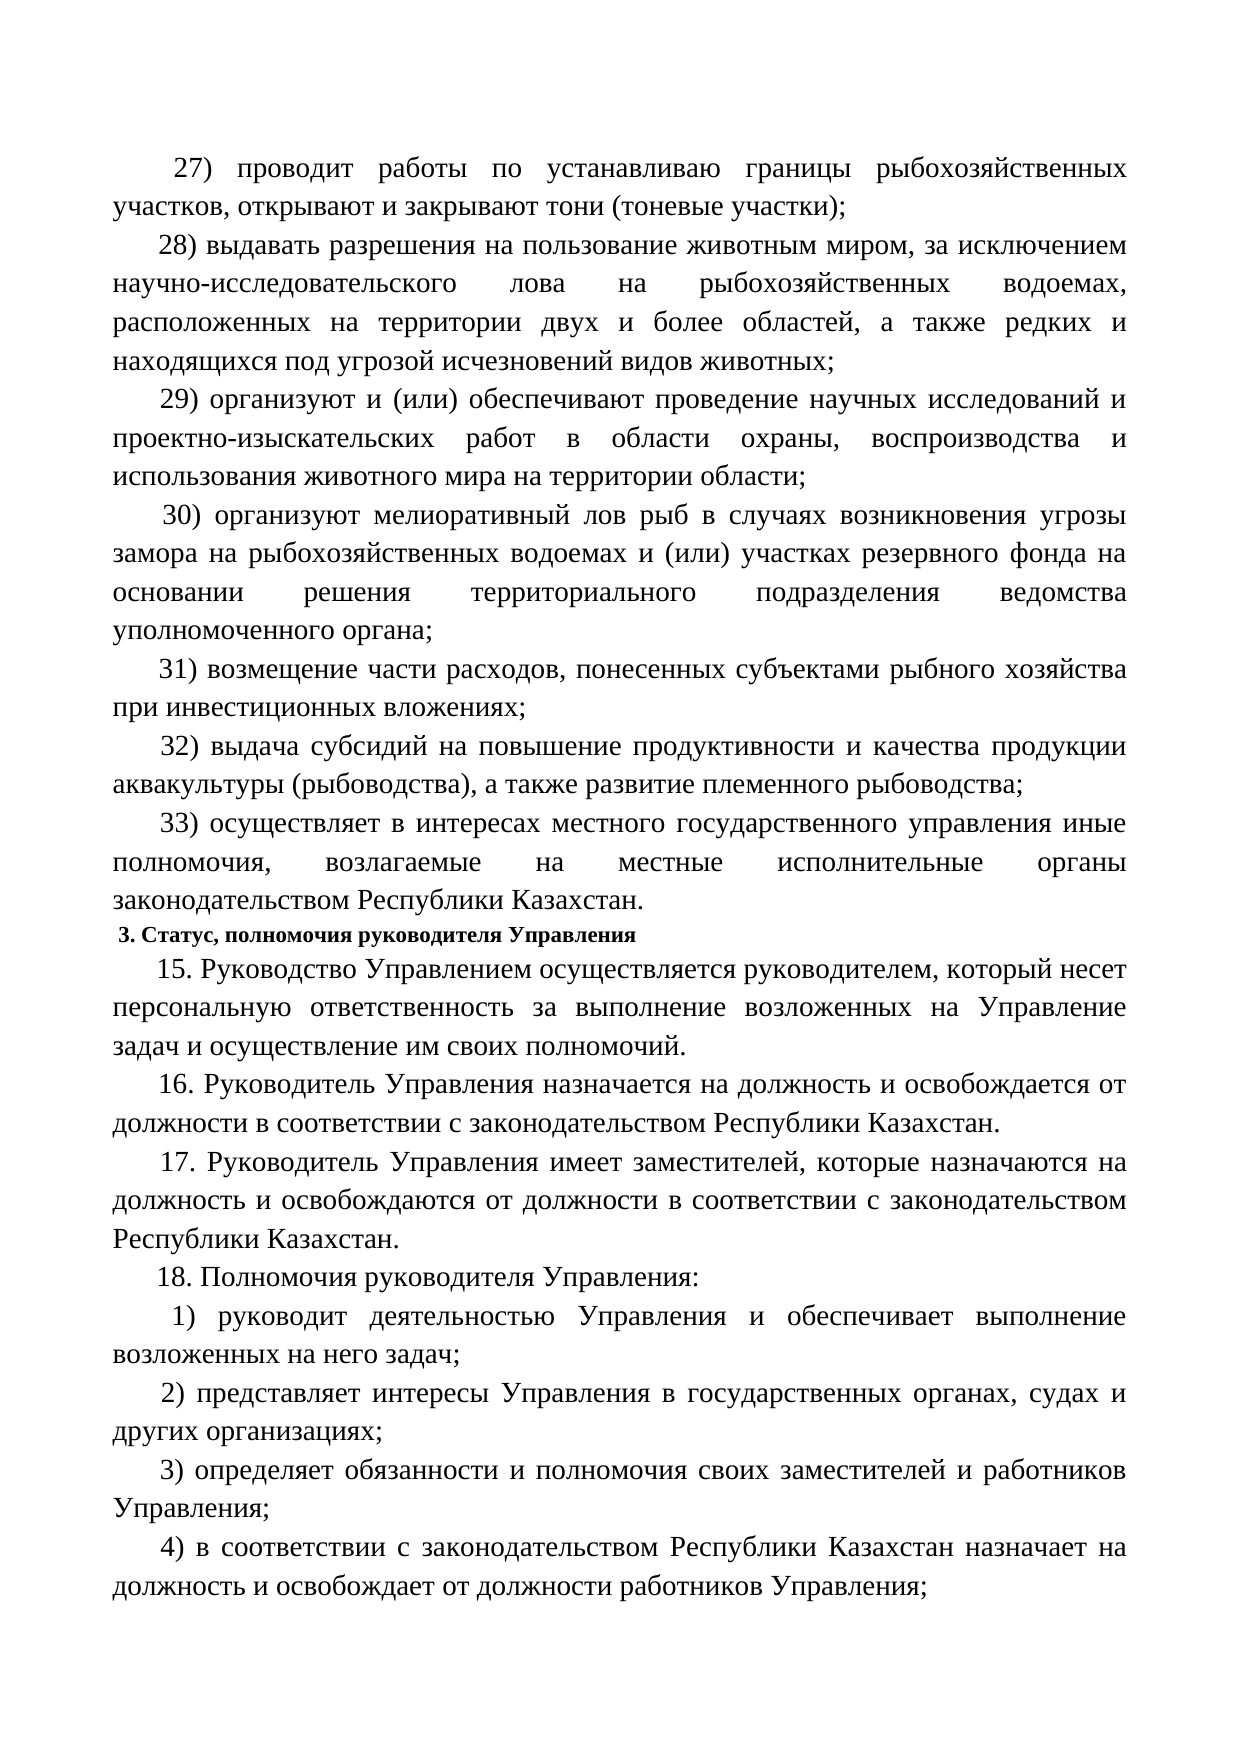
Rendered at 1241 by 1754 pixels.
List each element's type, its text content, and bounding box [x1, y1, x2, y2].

text 4) в соответствии с законодательством Республики Казахстан назначает на должность и освобождает от должности работников Управления; [112, 1529, 1128, 1601]
text 2) представляет интересы Управления в государственных органах, судах и других организациях; [112, 1375, 1128, 1447]
text 31) возмещение части расходов, понесенных субъектами рыбного хозяйства при инвестиционных вложениях; [112, 651, 1128, 723]
text 3. Статус, полномочия руководителя Управления [112, 921, 1128, 947]
text 1) руководит деятельностью Управления и обеспечивает выполнение возложенных на него задач; [112, 1298, 1128, 1370]
text 27) проводит работы по устанавливаю границы рыбохозяйственных участков, открывают и закрывают тони (тоневые участки); [112, 150, 1128, 222]
text 17. Руководитель Управления имеет заместителей, которые назначаются на должность и освобождаются от должности в соответствии с законодательством Республики Казахстан. [112, 1144, 1128, 1254]
text 3) определяет обязанности и полномочия своих заместителей и работников Управления; [112, 1452, 1128, 1524]
text 15. Руководство Управлением осуществляется руководителем, который несет персональную ответственность за выполнение возложенных на Управление задач и осуществление им своих полномочий. [112, 951, 1128, 1062]
text 32) выдача субсидий на повышение продуктивности и качества продукции аквакультуры (рыбоводства), а также развитие племенного рыбоводства; [112, 728, 1128, 800]
text 33) осуществляет в интересах местного государственного управления иные полномочия, возлагаемые на местные исполнительные органы законодательством Республики Казахстан. [112, 805, 1128, 916]
text 29) организуют и (или) обеспечивают проведение научных исследований и проектно-изыскательских работ в области охраны, воспроизводства и использования животного мира на территории области; [112, 381, 1128, 492]
text 28) выдавать разрешения на пользование животным миром, за исключением научно-исследовательского лова на рыбохозяйственных водоемах, расположенных на территории двух и более областей, а также редких и находящихся под угрозой исчезновений видов животных; [112, 227, 1128, 376]
text 18. Полномочия руководителя Управления: [112, 1259, 1128, 1293]
text 16. Руководитель Управления назначается на должность и освобождается от должности в соответствии с законодательством Республики Казахстан. [112, 1067, 1128, 1139]
text 30) организуют мелиоративный лов рыб в случаях возникновения угрозы замора на рыбохозяйственных водоемах и (или) участках резервного фонда на основании решения территориального подразделения ведомства уполномоченного органа; [112, 497, 1128, 646]
